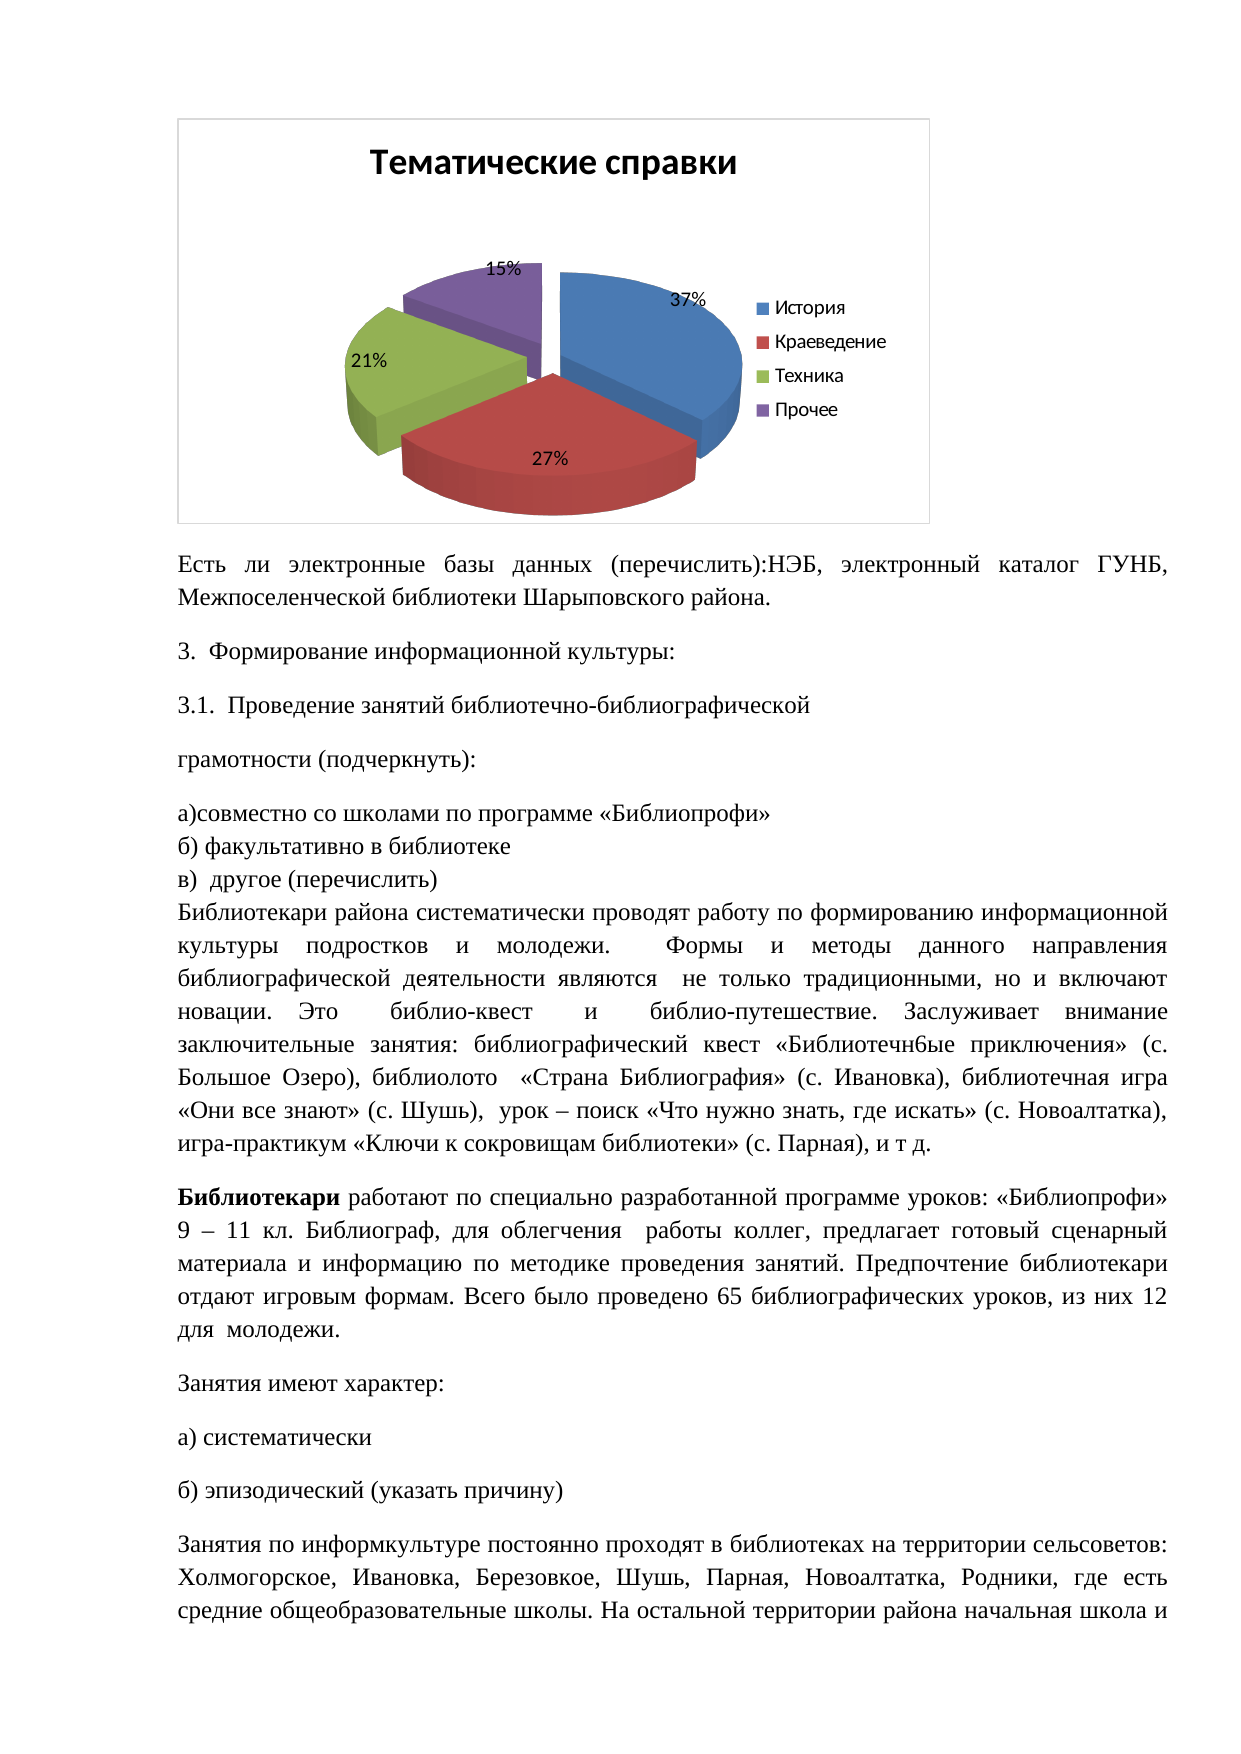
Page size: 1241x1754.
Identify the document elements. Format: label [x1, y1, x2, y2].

table_header [166, 549, 1180, 1636]
